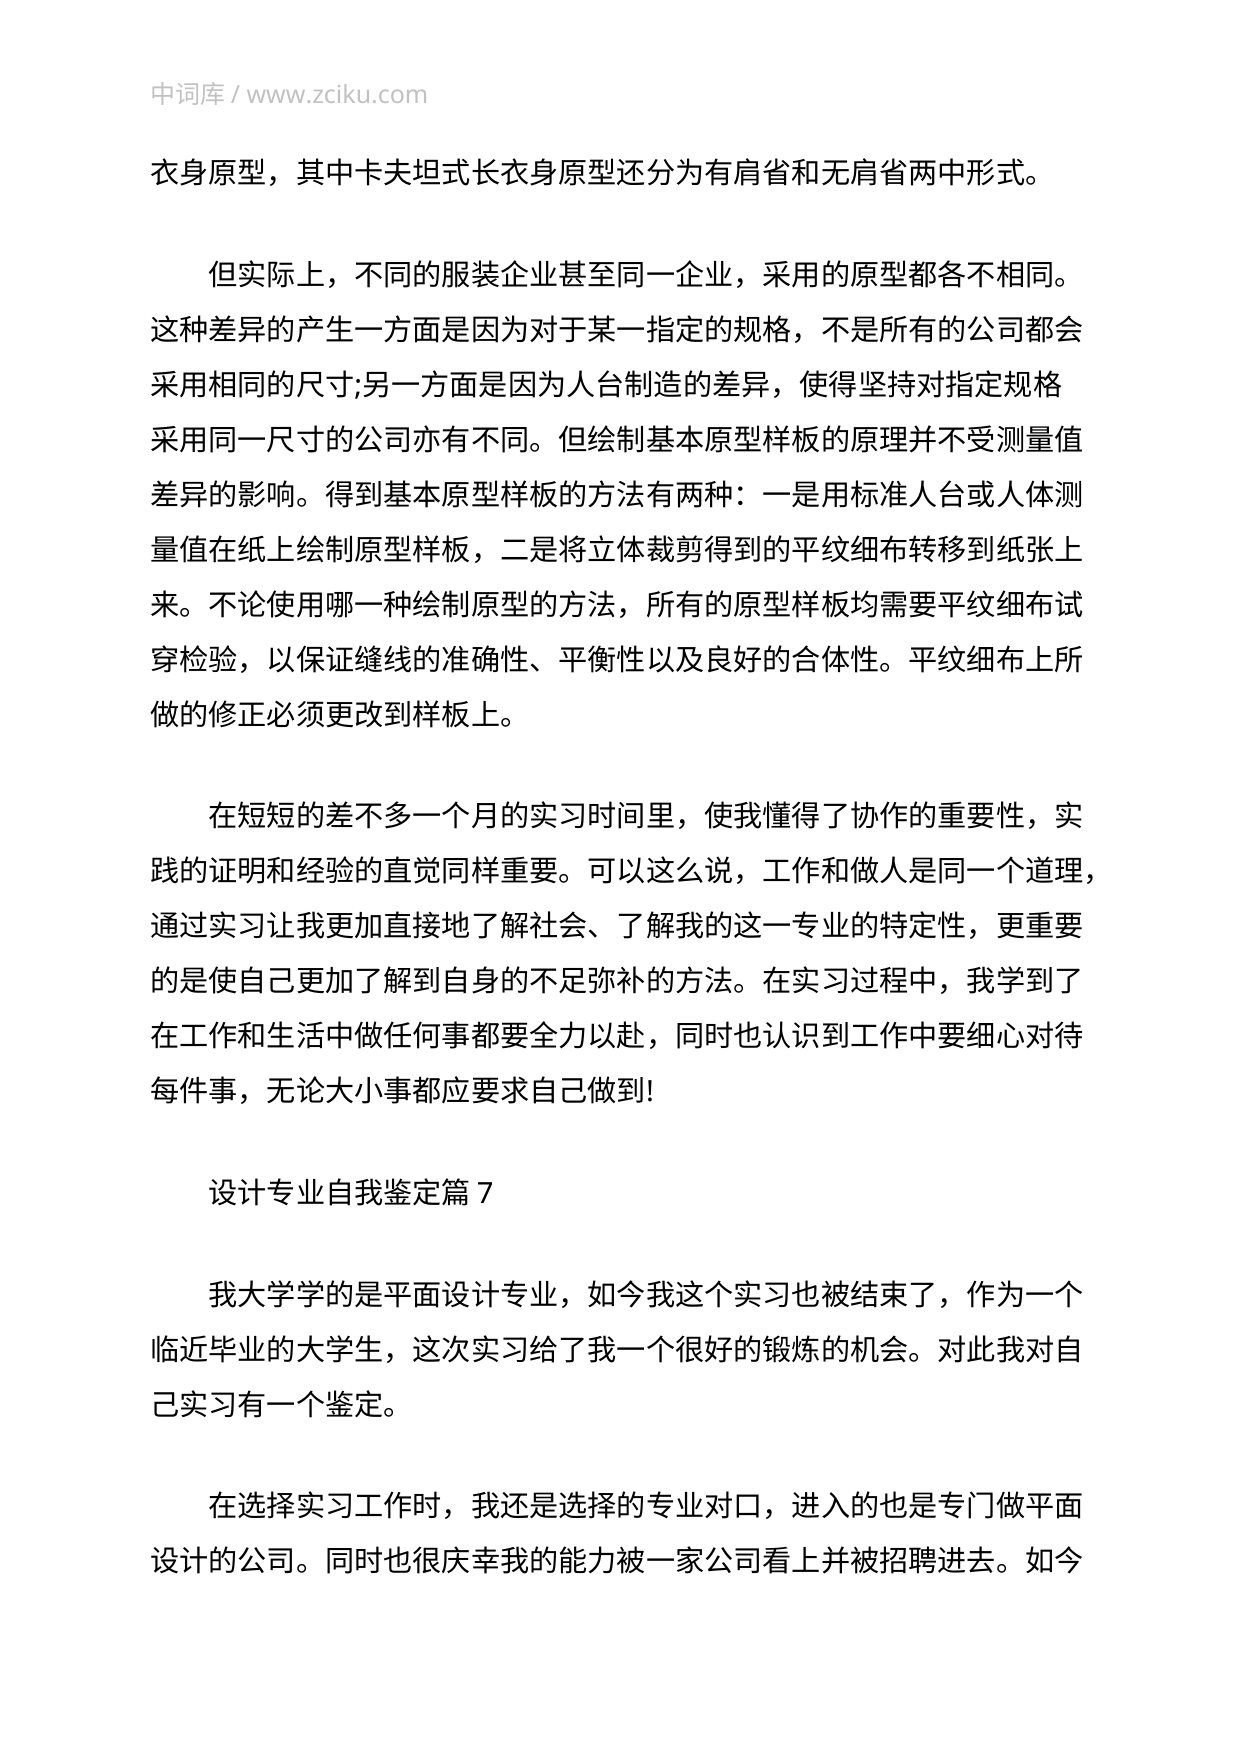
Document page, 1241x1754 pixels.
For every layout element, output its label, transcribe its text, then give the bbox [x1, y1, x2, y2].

text 但实际上，不同的服装企业甚至同一企业，采用的原型都各不相同。这种差异的产生一方面是因为对于某一指定的规格，不是所有的公司都会采用相同的尺寸;另一方面是因为人台制造的差异，使得坚持对指定规格采用同一尺寸的公司亦有不同。但绘制基本原型样板的原理并不受测量值差异的影响。得到基本原型样板的方法有两种：一是用标准人台或人体测量值在纸上绘制原型样板，二是将立体裁剪得到的平纹细布转移到纸张上来。不论使用哪一种绘制原型的方法，所有的原型样板均需要平纹细布试穿检验，以保证缝线的准确性、平衡性以及良好的合体性。平纹细布上所做的修正必须更改到样板上。 [150, 252, 1090, 733]
text 我大学学的是平面设计专业，如今我这个实习也被结束了，作为一个临近毕业的大学生，这次实习给了我一个很好的锻炼的机会。对此我对自己实习有一个鉴定。 [150, 1271, 1090, 1423]
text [150, 1483, 1090, 1580]
text 设计专业自我鉴定篇7 [150, 1169, 1090, 1212]
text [150, 150, 1090, 192]
text 在短短的差不多一个月的实习时间里，使我懂得了协作的重要性，实践的证明和经验的直觉同样重要。可以这么说，工作和做人是同一个道理，通过实习让我更加直接地了解社会、了解我的这一专业的特定性，更重要的是使自己更加了解到自身的不足弥补的方法。在实习过程中，我学到了在工作和生活中做任何事都要全力以赴，同时也认识到工作中要细心对待每件事，无论大小事都应要求自己做到! [150, 793, 1090, 1110]
